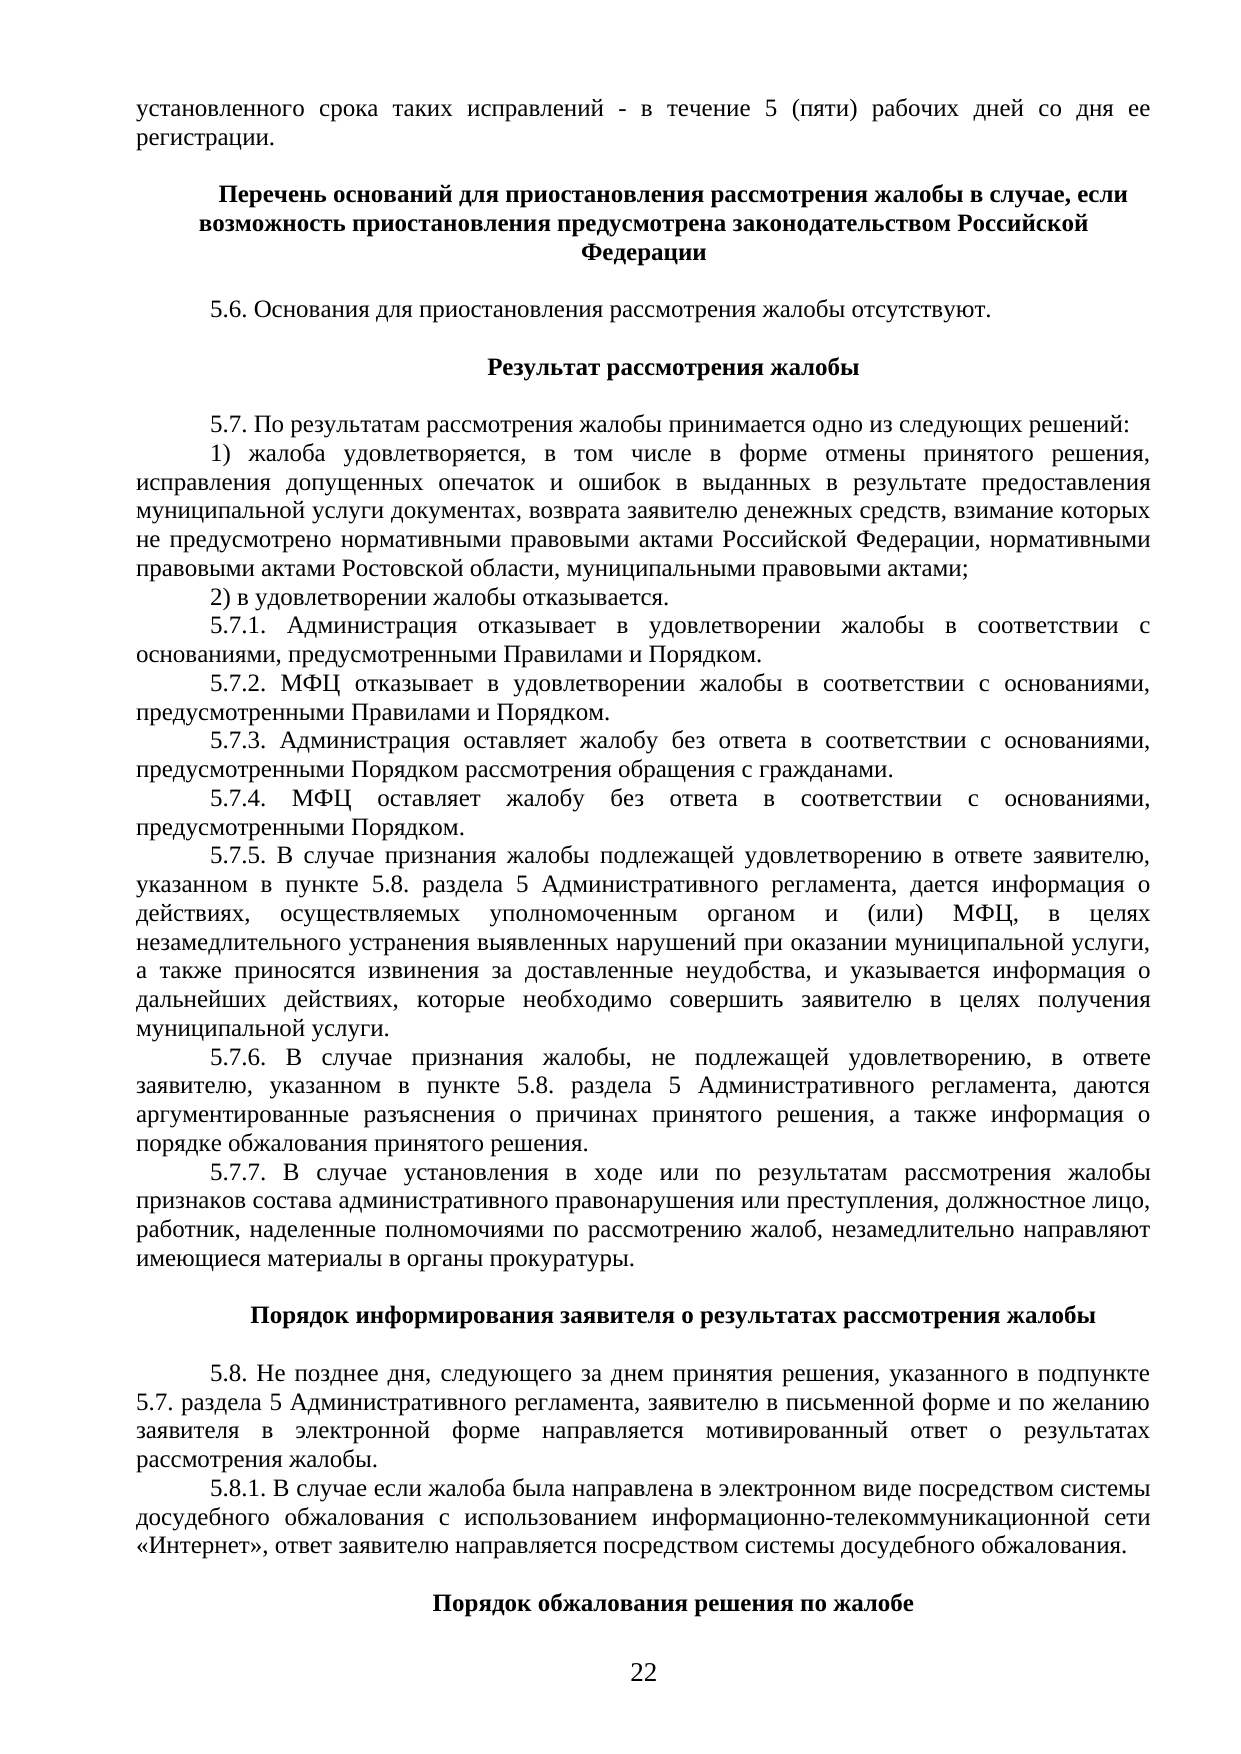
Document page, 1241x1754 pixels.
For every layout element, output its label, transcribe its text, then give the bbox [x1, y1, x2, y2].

text 5.7.1. Администрация отказывает в удовлетворении жалобы в соответствии с основаниями, предусмотренными Правилами и Порядком. [136, 610, 1152, 668]
text 5.7.2. МФЦ отказывает в удовлетворении жалобы в соответствии с основаниями, предусмотренными Правилами и Порядком. [136, 668, 1152, 725]
text 5.7.3. Администрация оставляет жалобу без ответа в соответствии с основаниями, предусмотренными Порядком рассмотрения обращения с гражданами. [136, 725, 1152, 783]
text 5.7.5. В случае признания жалобы подлежащей удовлетворению в ответе заявителю, указанном в пункте 5.8. раздела 5 Административного регламента, дается информация о действиях, осуществляемых уполномоченным органом и (или) МФЦ, в целях незамедлительного устранения выявленных нарушений при оказании муниципальной услуги, а также приносятся извинения за доставленные неудобства, и указывается информация о дальнейших действиях, которые необходимо совершить заявителю в целях получения муниципальной услуги. [136, 840, 1152, 1042]
text 5.8. Не позднее дня, следующего за днем принятия решения, указанного в подпункте 5.7. раздела 5 Административного регламента, заявителю в письменной форме и по желанию заявителя в электронной форме направляется мотивированный ответ о результатах рассмотрения жалобы. [136, 1358, 1152, 1473]
text 5.7. По результатам рассмотрения жалобы принимается одно из следующих решений: [136, 409, 1152, 438]
text Порядок обжалования решения по жалобе [136, 1588, 1152, 1617]
text 5.6. Основания для приостановления рассмотрения жалобы отсутствуют. [136, 294, 1152, 323]
text Перечень оснований для приостановления рассмотрения жалобы в случае, если возможность приостановления предусмотрена законодательством Российской Федерации [136, 179, 1152, 265]
text 2) в удовлетворении жалобы отказывается. [136, 582, 1152, 610]
text 5.8.1. В случае если жалоба была направлена в электронном виде посредством системы досудебного обжалования с использованием информационно-телекоммуникационной сети «Интернет», ответ заявителю направляется посредством системы досудебного обжалования. [136, 1473, 1152, 1559]
text 1) жалоба удовлетворяется, в том числе в форме отмены принятого решения, исправления допущенных опечаток и ошибок в выданных в результате предоставления муниципальной услуги документах, возврата заявителю денежных средств, взимание которых не предусмотрено нормативными правовыми актами Российской Федерации, нормативными правовыми актами Ростовской области, муниципальными правовыми актами; [136, 438, 1152, 582]
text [136, 93, 1152, 150]
text 5.7.6. В случае признания жалобы, не подлежащей удовлетворению, в ответе заявителю, указанном в пункте 5.8. раздела 5 Административного регламента, даются аргументированные разъяснения о причинах принятого решения, а также информация о порядке обжалования принятого решения. [136, 1042, 1152, 1157]
text Результат рассмотрения жалобы [136, 352, 1152, 380]
text 5.7.4. МФЦ оставляет жалобу без ответа в соответствии с основаниями, предусмотренными Порядком. [136, 783, 1152, 840]
text Порядок информирования заявителя о результатах рассмотрения жалобы [136, 1300, 1152, 1329]
text 5.7.7. В случае установления в ходе или по результатам рассмотрения жалобы признаков состава административного правонарушения или преступления, должностное лицо, работник, наделенные полномочиями по рассмотрению жалоб, незамедлительно направляют имеющиеся материалы в органы прокуратуры. [136, 1157, 1152, 1272]
